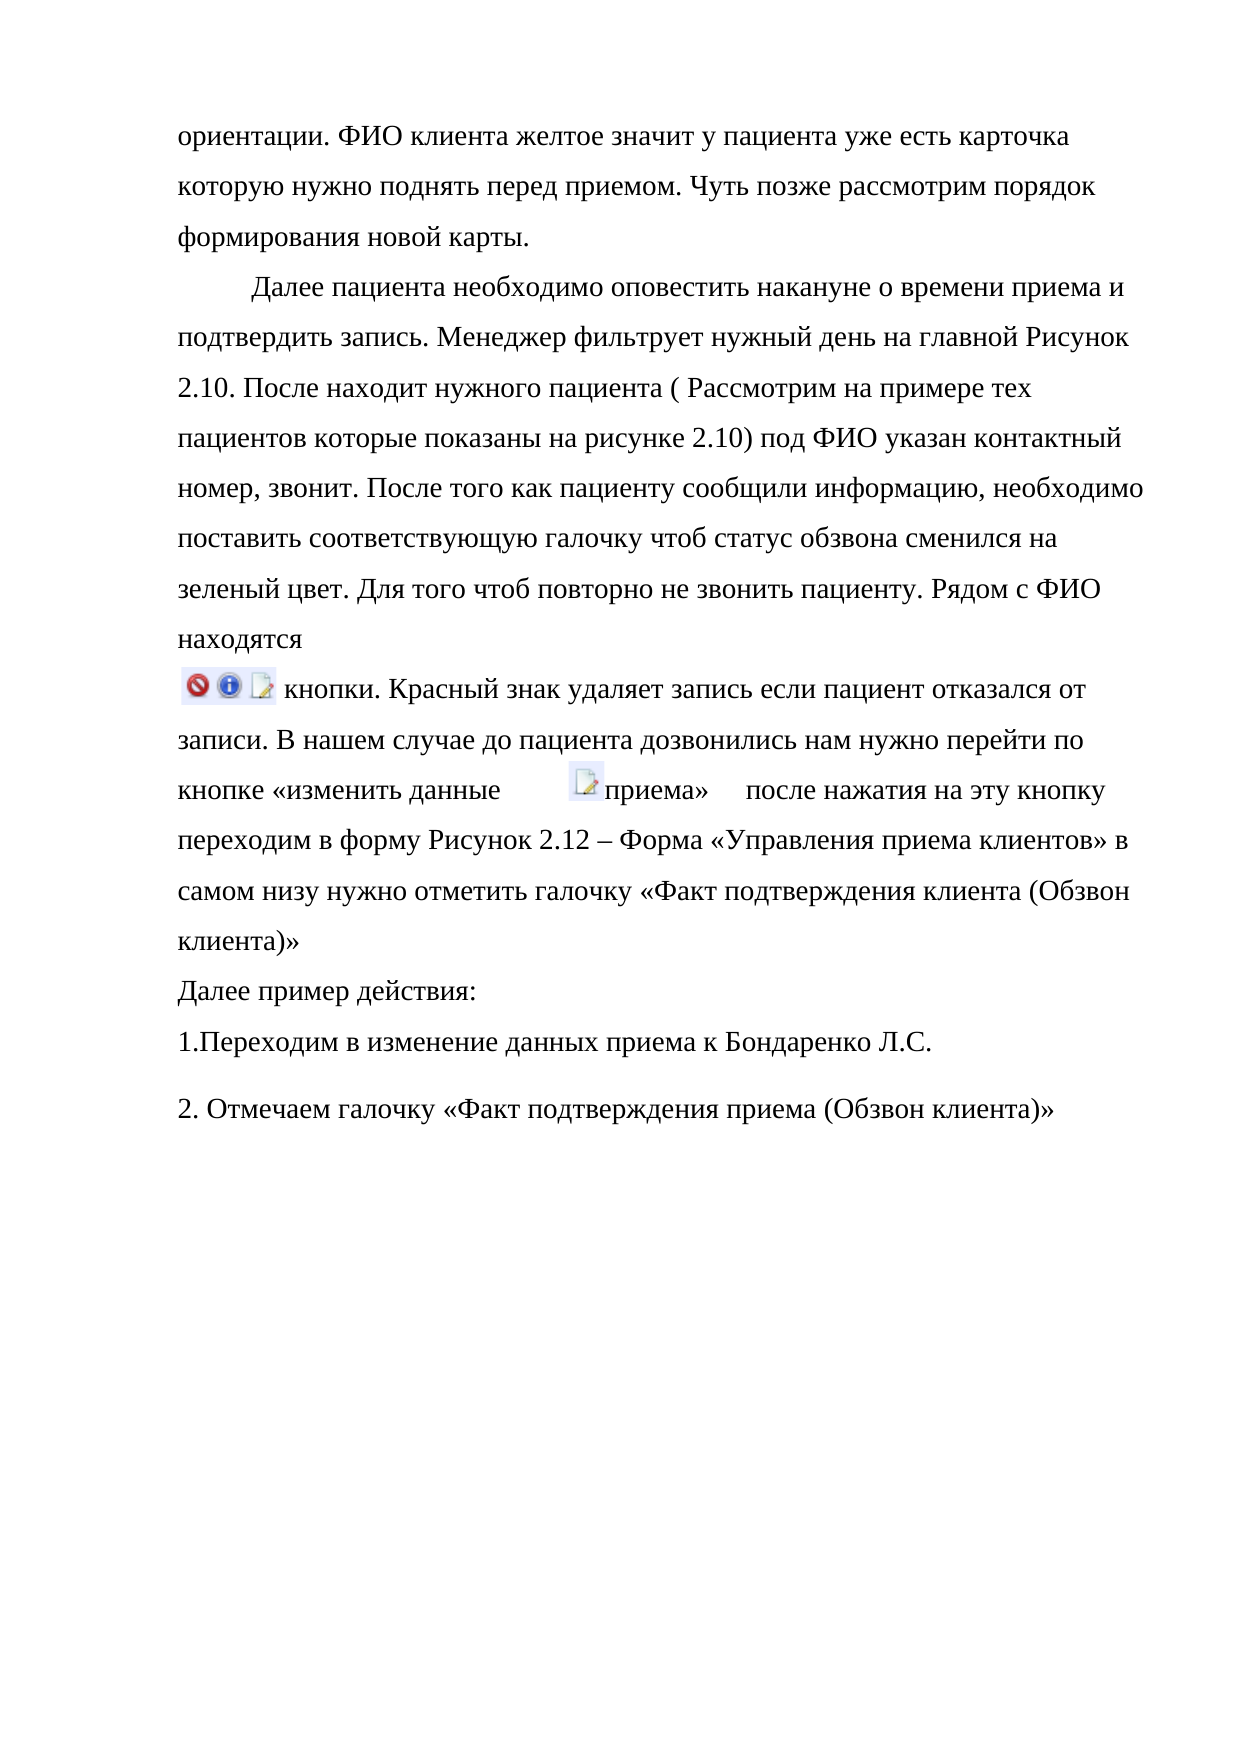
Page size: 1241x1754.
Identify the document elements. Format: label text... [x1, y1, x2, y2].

picture [568, 761, 605, 801]
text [177, 118, 1152, 252]
picture [181, 667, 277, 705]
text Далее пациента необходимо оповестить накануне о времени приема и подтвердить запись. Менеджер фильтрует нужный день на главной Рисунок 2.10. После находит нужного пациента ( Рассмотрим на примере тех пациентов которые показаны на рисунке 2.10) под ФИО указан контактный номер, звонит. После того как пациенту сообщили информацию, необходимо поставить соответствующую галочку чтоб статус обзвона сменился на зеленый цвет. Для того чтоб повторно не звонить пациенту. Рядом с ФИО находятся [177, 269, 1152, 655]
text кнопки. Красный знак удаляет запись если пациент отказался от записи. В нашем случае до пациента дозвонились нам нужно перейти по кнопке «изменить данные приема» после нажатия на эту кнопку переходим в форму Рисунок 2.12 – Форма «Управления приема клиентов» в самом низу нужно отметить галочку «Факт подтверждения клиента (Обзвон клиента)» [177, 672, 1152, 957]
text 2. Отмечаем галочку «Факт подтверждения приема (Обзвон клиента)» [177, 1091, 1152, 1124]
text Далее пример действия: [177, 973, 1152, 1007]
text 1.Переходим в изменение данных приема к Бондаренко Л.С. [177, 1024, 1152, 1057]
